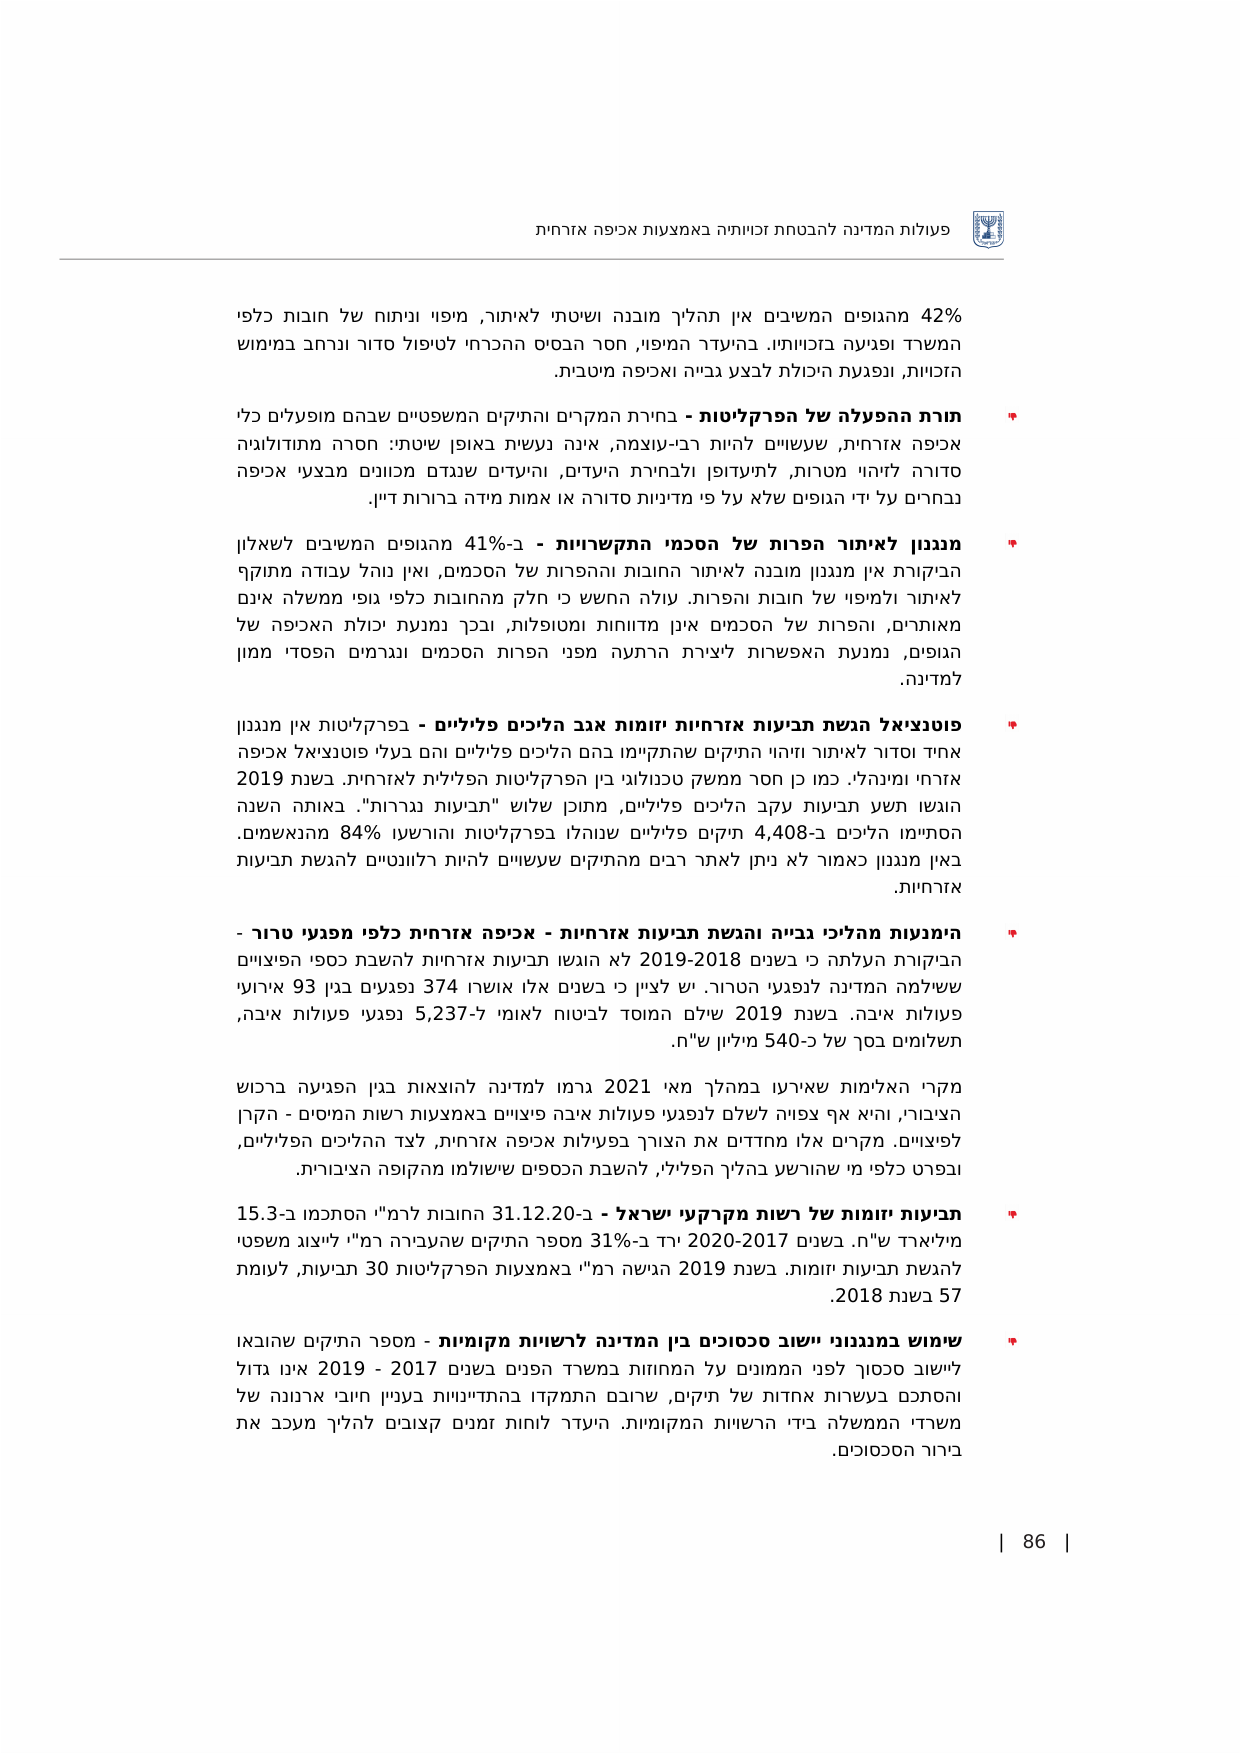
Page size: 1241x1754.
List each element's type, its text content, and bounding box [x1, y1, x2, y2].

list שימוש במנגנוני יישוב סכסוכים בין המדינה לרשויות מקומיות - מספר התיקים שהובאו ליישוב סכסוך לפני הממונים על המחוזות במשרד הפנים בשנים 2017 - 2019 אינו גדול והסתכם בעשרות אחדות של תיקים, שרובם התמקדו בהתדיינויות בעניין חיובי ארנונה של משרדי הממשלה בידי הרשויות המקומיות. היעדר לוחות זמנים קצובים להליך מעכב את בירור הסכסוכים. [236, 1326, 1004, 1462]
list תביעות יזומות של רשות מקרקעי ישראל - ב-31.12.20 החובות לרמ"י הסתכמו ב-15.3 מיליארד ש"ח. בשנים 2020-2017 ירד ב-31% מספר התיקים שהעבירה רמ"י לייצוג משפטי להגשת תביעות יזומות. בשנת 2019 הגישה רמ"י באמצעות הפרקליטות 30 תביעות, לעומת 57 בשנת 2018. [236, 1199, 1004, 1307]
list מנגנון לאיתור הפרות של הסכמי התקשרויות - ב-41% מהגופים המשיבים לשאלון הביקורת אין מנגנון מובנה לאיתור החובות וההפרות של הסכמים, ואין נוהל עבודה מתוקף לאיתור ולמיפוי של חובות והפרות. עולה החשש כי חלק מהחובות כלפי גופי ממשלה אינם מאותרים, והפרות של הסכמים אינן מדווחות ומטופלות, ובכך נמנעת יכולת האכיפה של הגופים, נמנעת האפשרות ליצירת הרתעה מפני הפרות הסכמים ונגרמים הפסדי ממון למדינה. [236, 528, 1004, 691]
list מקרי האלימות שאירעו במהלך מאי 2021 גרמו למדינה להוצאות בגין הפגיעה ברכוש הציבורי, והיא אף צפויה לשלם לנפגעי פעולות איבה פיצויים באמצעות רשות המיסים - הקרן לפיצויים. מקרים אלו מחדדים את הצורך בפעילות אכיפה אזרחית, לצד ההליכים הפליליים, ובפרט כלפי מי שהורשע בהליך הפלילי, להשבת הכספים שישולמו מהקופה הציבורית. [236, 1072, 963, 1180]
list תורת ההפעלה של הפרקליטות - בחירת המקרים והתיקים המשפטיים שבהם מופעלים כלי אכיפה אזרחית, שעשויים להיות רבי-עוצמה, אינה נעשית באופן שיטתי: חסרה מתודולוגיה סדורה לזיהוי מטרות, לתיעדופן ולבחירת היעדים, והיעדים שנגדם מכוונים מבצעי אכיפה נבחרים על ידי הגופים שלא על פי מדיניות סדורה או אמות מידה ברורות דיין. [236, 401, 1004, 509]
picture [1, 1, 1240, 1753]
list הימנעות מהליכי גבייה והגשת תביעות אזרחיות - אכיפה אזרחית כלפי מפגעי טרור - הביקורת העלתה כי בשנים 2019-2018 לא הוגשו תביעות אזרחיות להשבת כספי הפיצויים ששילמה המדינה לנפגעי הטרור. יש לציין כי בשנים אלו אושרו 374 נפגעים בגין 93 אירועי פעולות איבה. בשנת 2019 שילם המוסד לביטוח לאומי ל-5,237 נפגעי פעולות איבה, תשלומים בסך של כ-540 מיליון ש"ח. [236, 918, 1004, 1053]
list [236, 301, 1004, 382]
list פוטנציאל הגשת תביעות אזרחיות יזומות אגב הליכים פליליים - בפרקליטות אין מנגנון אחיד וסדור לאיתור וזיהוי התיקים שהתקיימו בהם הליכים פליליים והם בעלי פוטנציאל אכיפה אזרחי ומינהלי. כמו כן חסר ממשק טכנולוגי בין הפרקליטות הפלילית לאזרחית. בשנת 2019 הוגשו תשע תביעות עקב הליכים פליליים, מתוכן שלוש "תביעות נגררות". באותה השנה הסתיימו הליכים ב-4,408 תיקים פליליים שנוהלו בפרקליטות והורשעו 84% מהנאשמים. באין מנגנון כאמור לא ניתן לאתר רבים מהתיקים שעשויים להיות רלוונטיים להגשת תביעות אזרחיות. [236, 709, 1004, 899]
